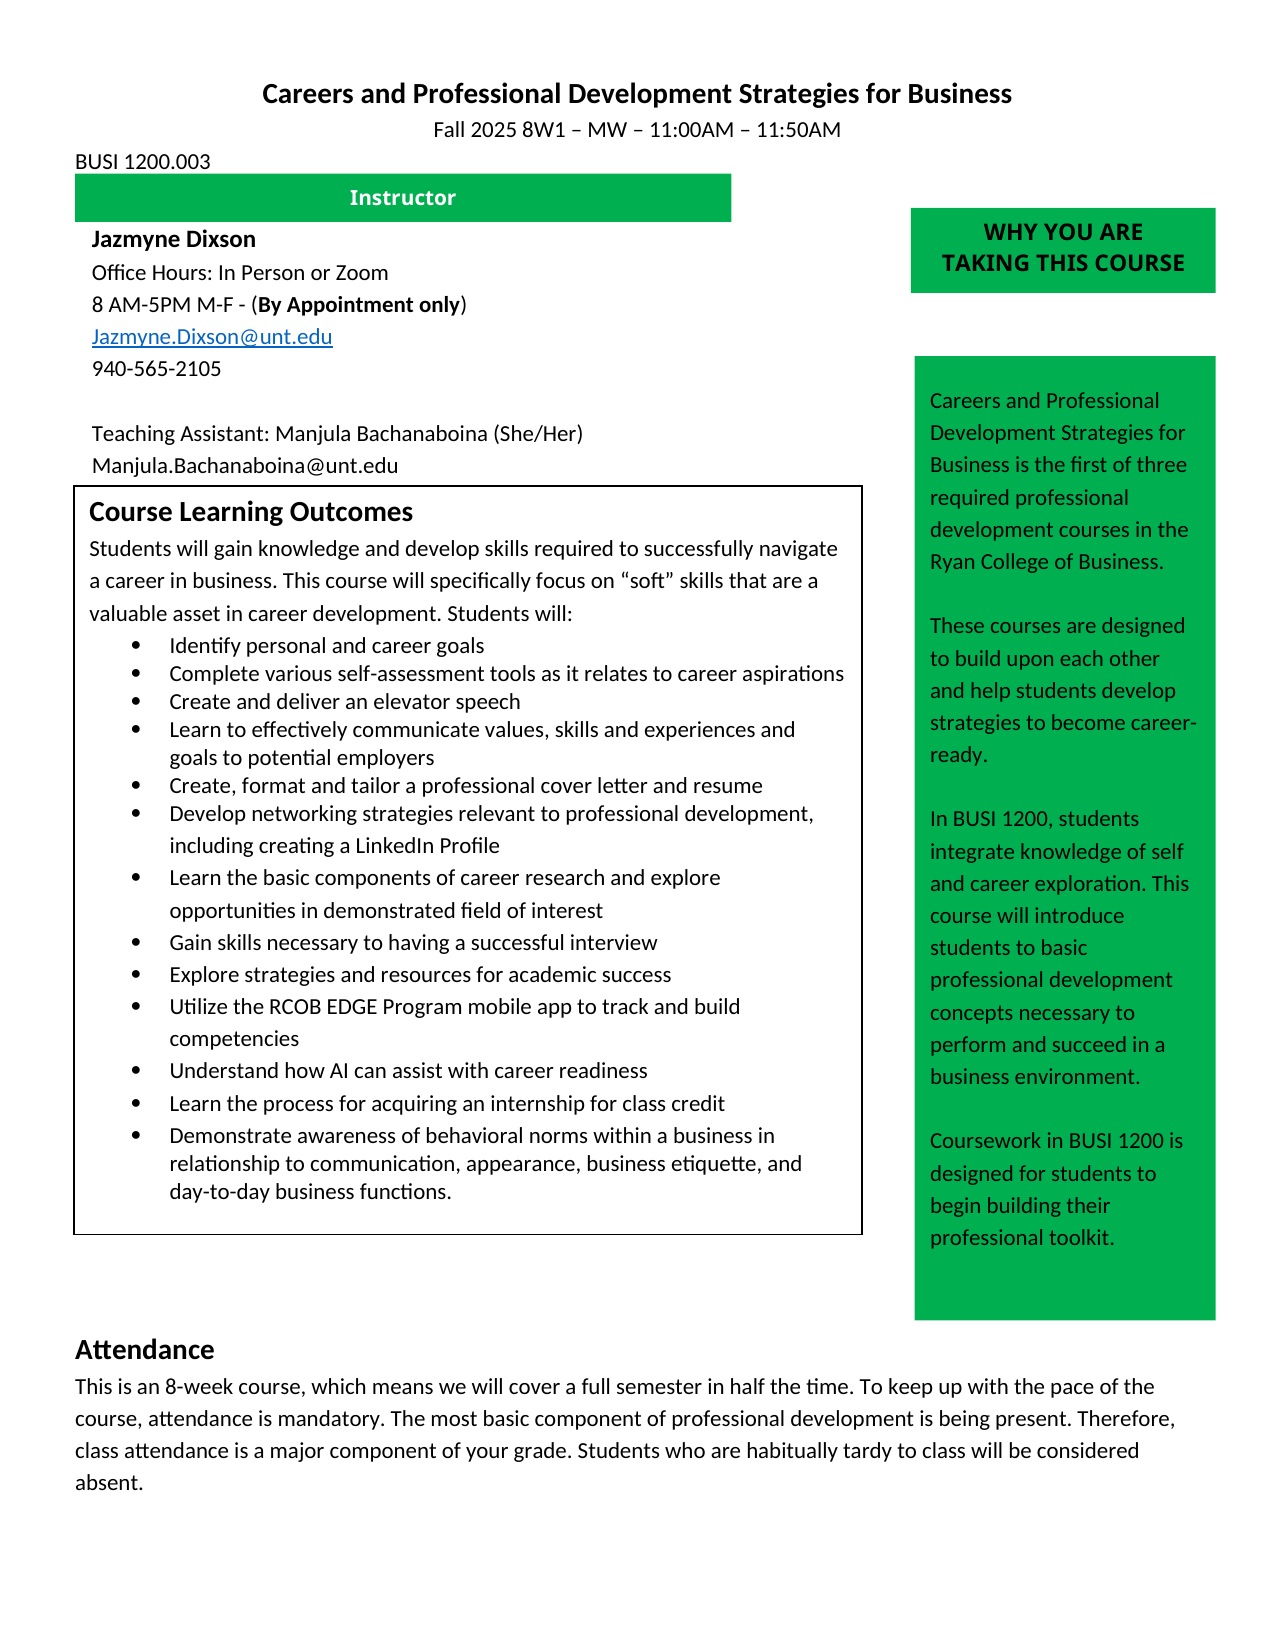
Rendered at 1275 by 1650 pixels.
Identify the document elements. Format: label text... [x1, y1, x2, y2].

text Attendance [75, 462, 1200, 1367]
text This is an 8-week course, which means we will cover a full semester in half the time. To keep up with the pace of the course, attendance is mandatory. The most basic component of professional development is being present. Therefore, class attendance is a major component of your grade. Students who are habitually tardy to class will be considered absent. [75, 1372, 1200, 1497]
